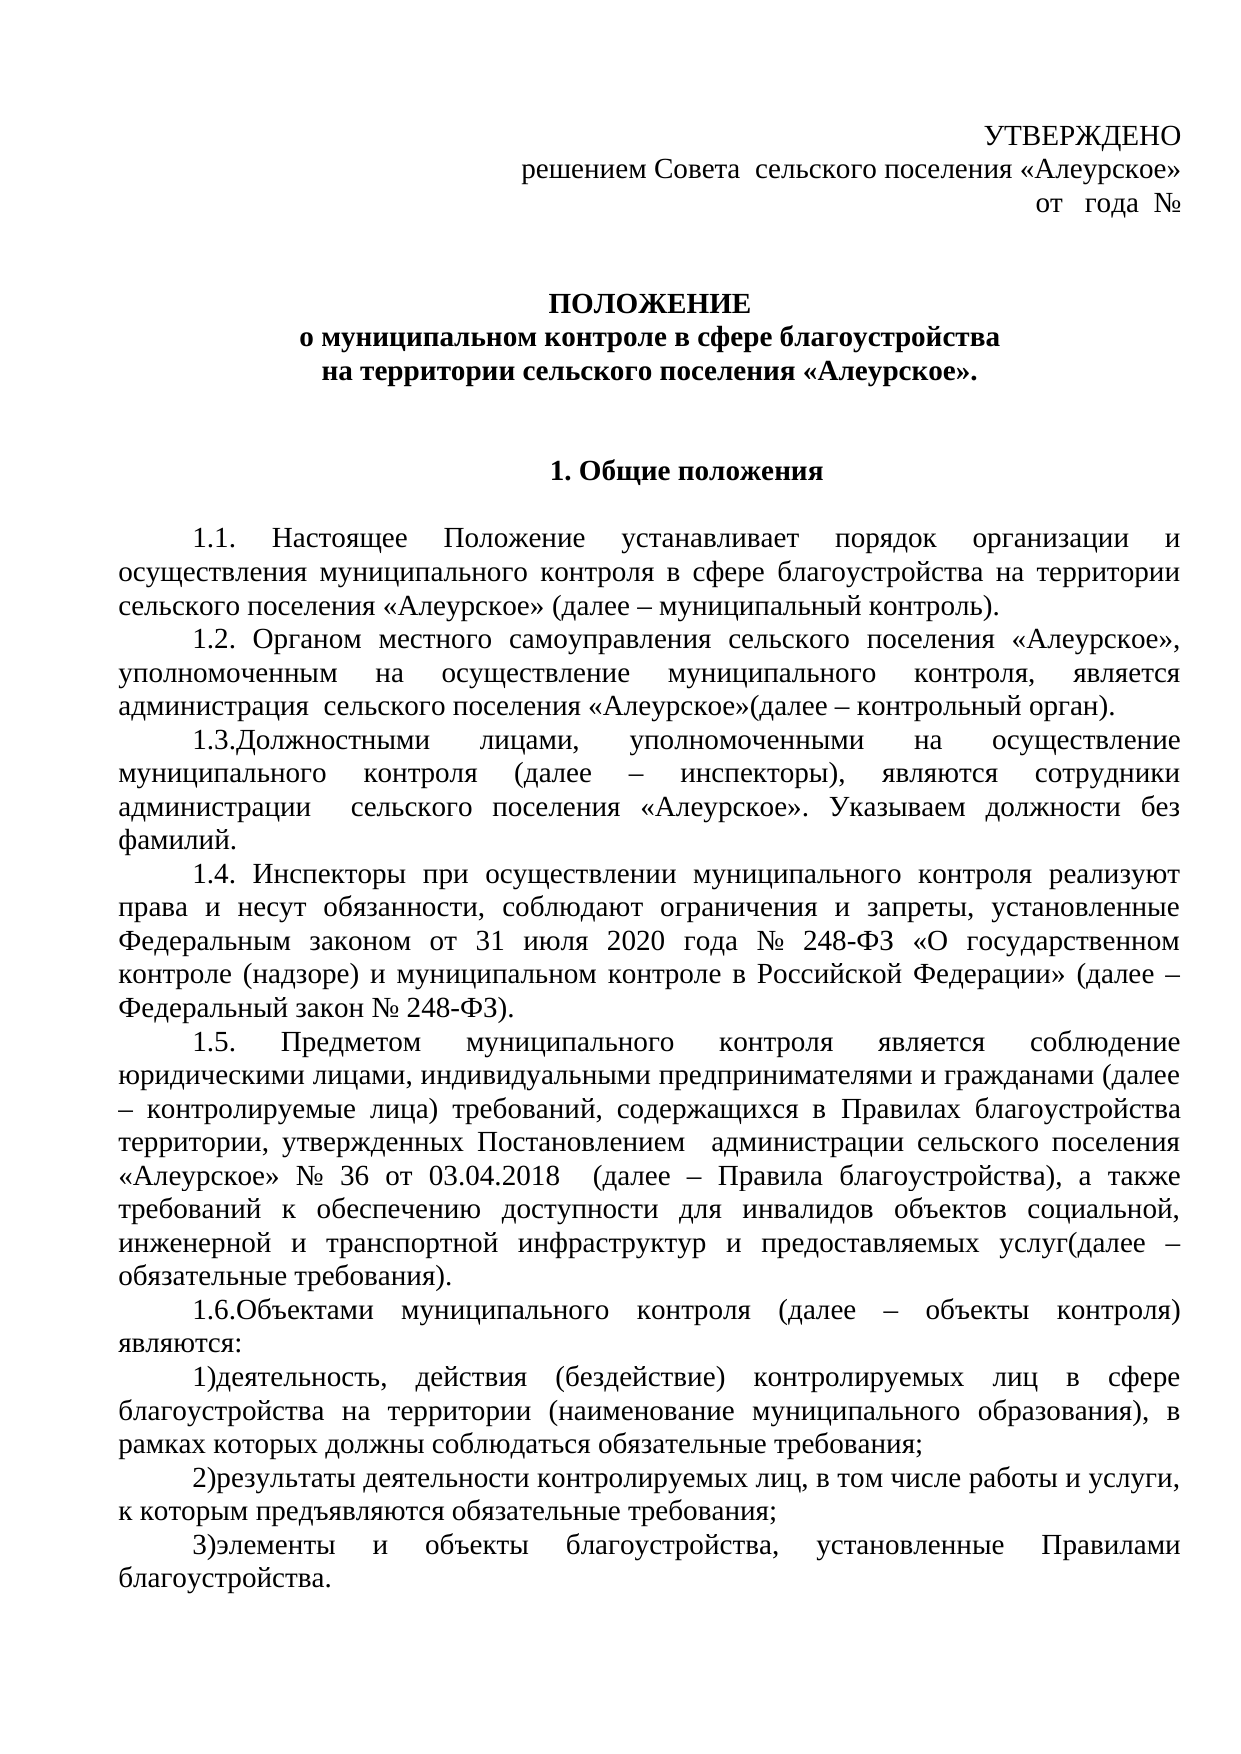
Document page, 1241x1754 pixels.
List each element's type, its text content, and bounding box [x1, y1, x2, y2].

title на территории сельского поселения «Алеурское». [118, 353, 1181, 386]
text решением Совета сельского поселения «Алеурское» [118, 152, 1181, 185]
title 1. Общие положения [118, 453, 1181, 487]
text 1.1. Настоящее Положение устанавливает порядок организации и осуществления муниципального контроля в сфере благоустройства на территории сельского поселения «Алеурское» (далее – муниципальный контроль). [118, 521, 1181, 621]
text УТВЕРЖДЕНО [118, 118, 1181, 152]
text от года № [118, 185, 1181, 219]
title о муниципальном контроле в сфере благоустройства [118, 319, 1181, 353]
title ПОЛОЖЕНИЕ [118, 286, 1181, 319]
text 1.3.Должностными лицами, уполномоченными на осуществление муниципального контроля (далее – инспекторы), являются сотрудники администрации сельского поселения «Алеурское». Указываем должности без фамилий. [118, 722, 1181, 856]
text 3)элементы и объекты благоустройства, установленные Правилами благоустройства. [118, 1527, 1181, 1594]
text 1.6.Объектами муниципального контроля (далее – объекты контроля) являются: [118, 1292, 1181, 1359]
text 1.4. Инспекторы при осуществлении муниципального контроля реализуют права и несут обязанности, соблюдают ограничения и запреты, установленные Федеральным законом от 31 июля 2020 года № 248-ФЗ «О государственном контроле (надзоре) и муниципальном контроле в Российской Федерации» (далее – Федеральный закон № 248-ФЗ). [118, 856, 1181, 1024]
text 1)деятельность, действия (бездействие) контролируемых лиц в сфере благоустройства на территории (наименование муниципального образования), в рамках которых должны соблюдаться обязательные требования; [118, 1359, 1181, 1460]
text 1.5. Предметом муниципального контроля является соблюдение юридическими лицами, индивидуальными предпринимателями и гражданами (далее – контролируемые лица) требований, содержащихся в Правилах благоустройства территории, утвержденных Постановлением администрации сельского поселения «Алеурское» № 36 от 03.04.2018 (далее – Правила благоустройства), а также требований к обеспечению доступности для инвалидов объектов социальной, инженерной и транспортной инфраструктур и предоставляемых услуг(далее – обязательные требования). [118, 1258, 1181, 1292]
text 1.5. Предметом муниципального контроля является соблюдение юридическими лицами, индивидуальными предпринимателями и гражданами (далее – контролируемые лица) требований, содержащихся в Правилах благоустройства территории, утвержденных Постановлением администрации сельского поселения «Алеурское» № 36 от 03.04.2018 (далее – Правила благоустройства), а также требований к обеспечению доступности для инвалидов объектов социальной, инженерной и транспортной инфраструктур и предоставляемых услуг(далее – обязательные требования). [118, 1024, 1181, 1191]
text 1.2. Органом местного самоуправления сельского поселения «Алеурское», уполномоченным на осуществление муниципального контроля, является администрация сельского поселения «Алеурское»(далее – контрольный орган). [118, 621, 1181, 722]
text 2)результаты деятельности контролируемых лиц, в том числе работы и услуги, к которым предъявляются обязательные требования; [118, 1460, 1181, 1527]
